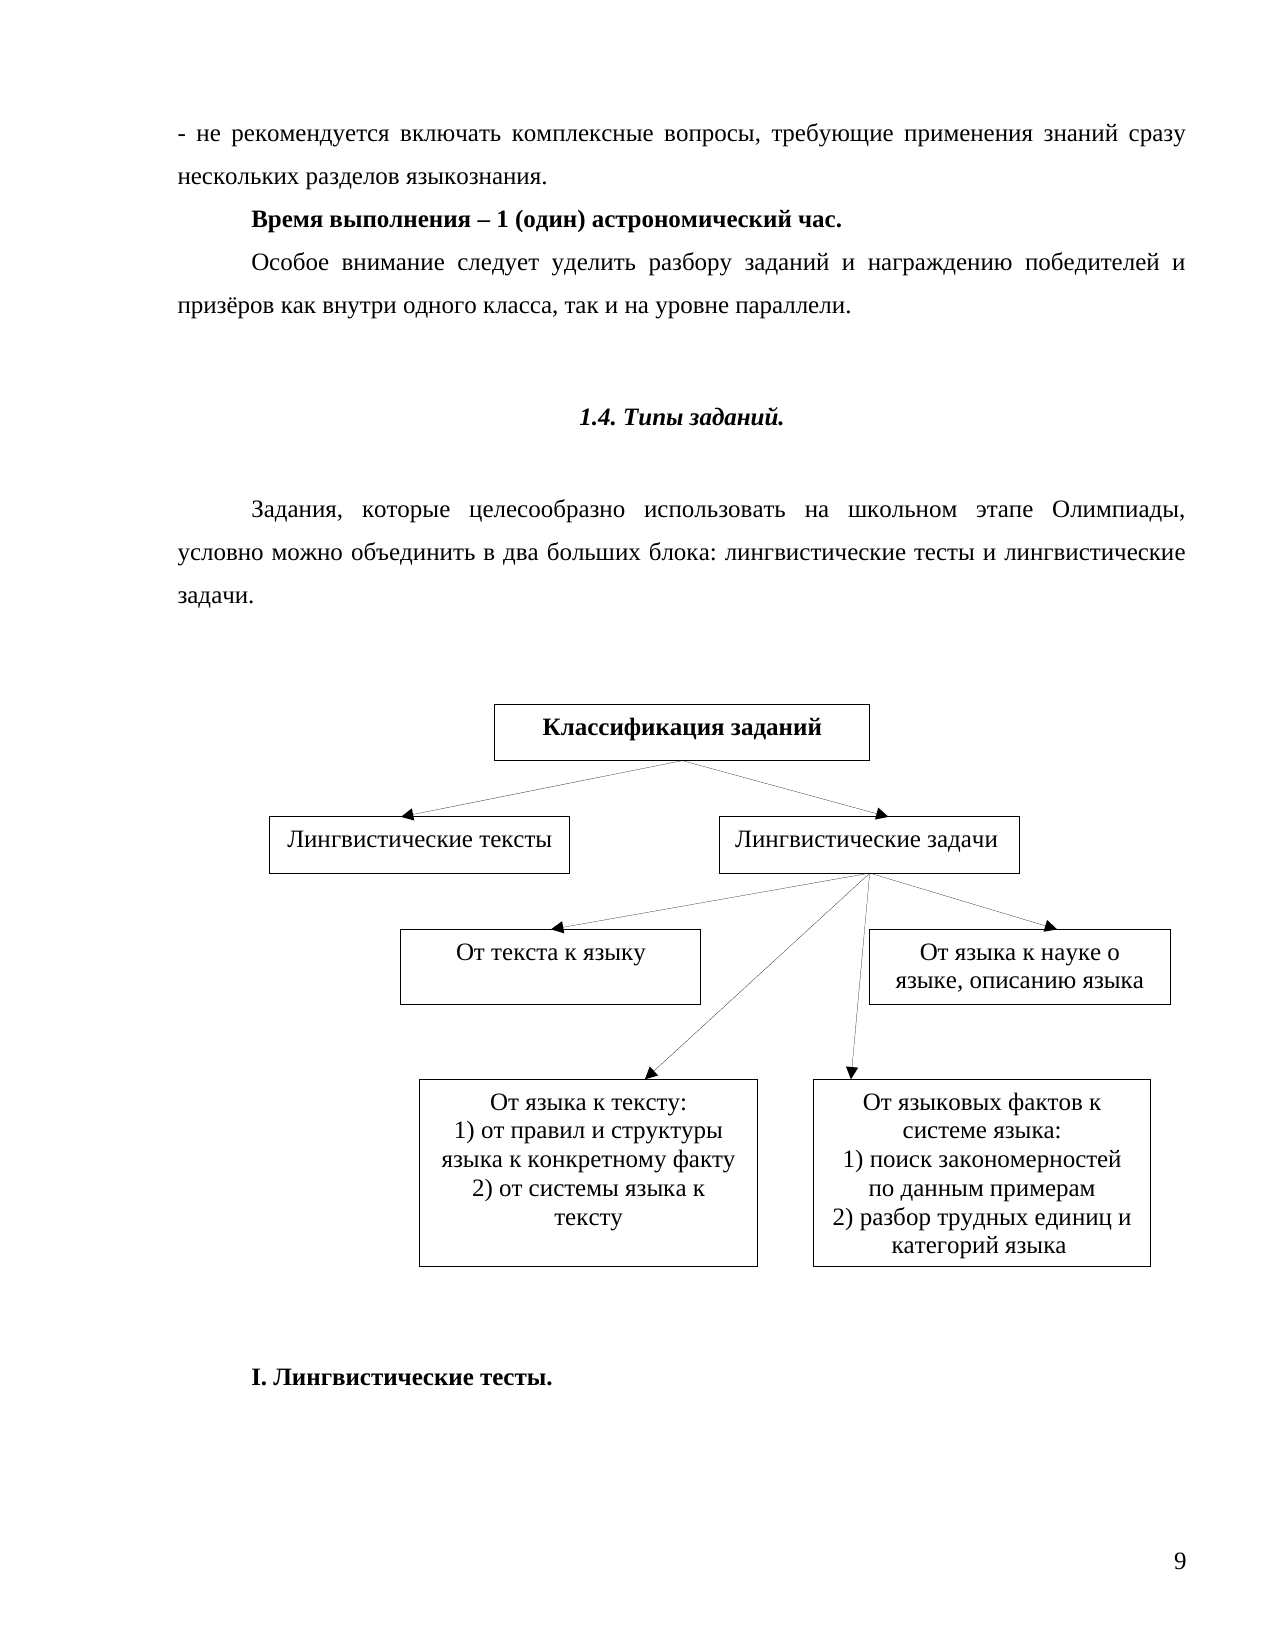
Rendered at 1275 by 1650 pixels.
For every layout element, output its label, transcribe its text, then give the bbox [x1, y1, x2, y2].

subtitle 1.4. Типы заданий. [177, 402, 1186, 431]
text Задания, которые целесообразно использовать на школьном этапе Олимпиады, условно можно объединить в два больших блока: лингвистические тесты и лингвистические задачи. [177, 494, 1186, 609]
text Лингвистические тесты. [177, 1362, 1186, 1391]
text Особое внимание следует уделить разбору заданий и награждению победителей и призёров как внутри одного класса, так и на уровне параллели. [177, 247, 1186, 319]
text Время выполнения – 1 (один) астрономический час. [177, 204, 1186, 233]
text - не рекомендуется включать комплексные вопросы, требующие применения знаний сразу нескольких разделов языкознания. [177, 118, 1186, 190]
